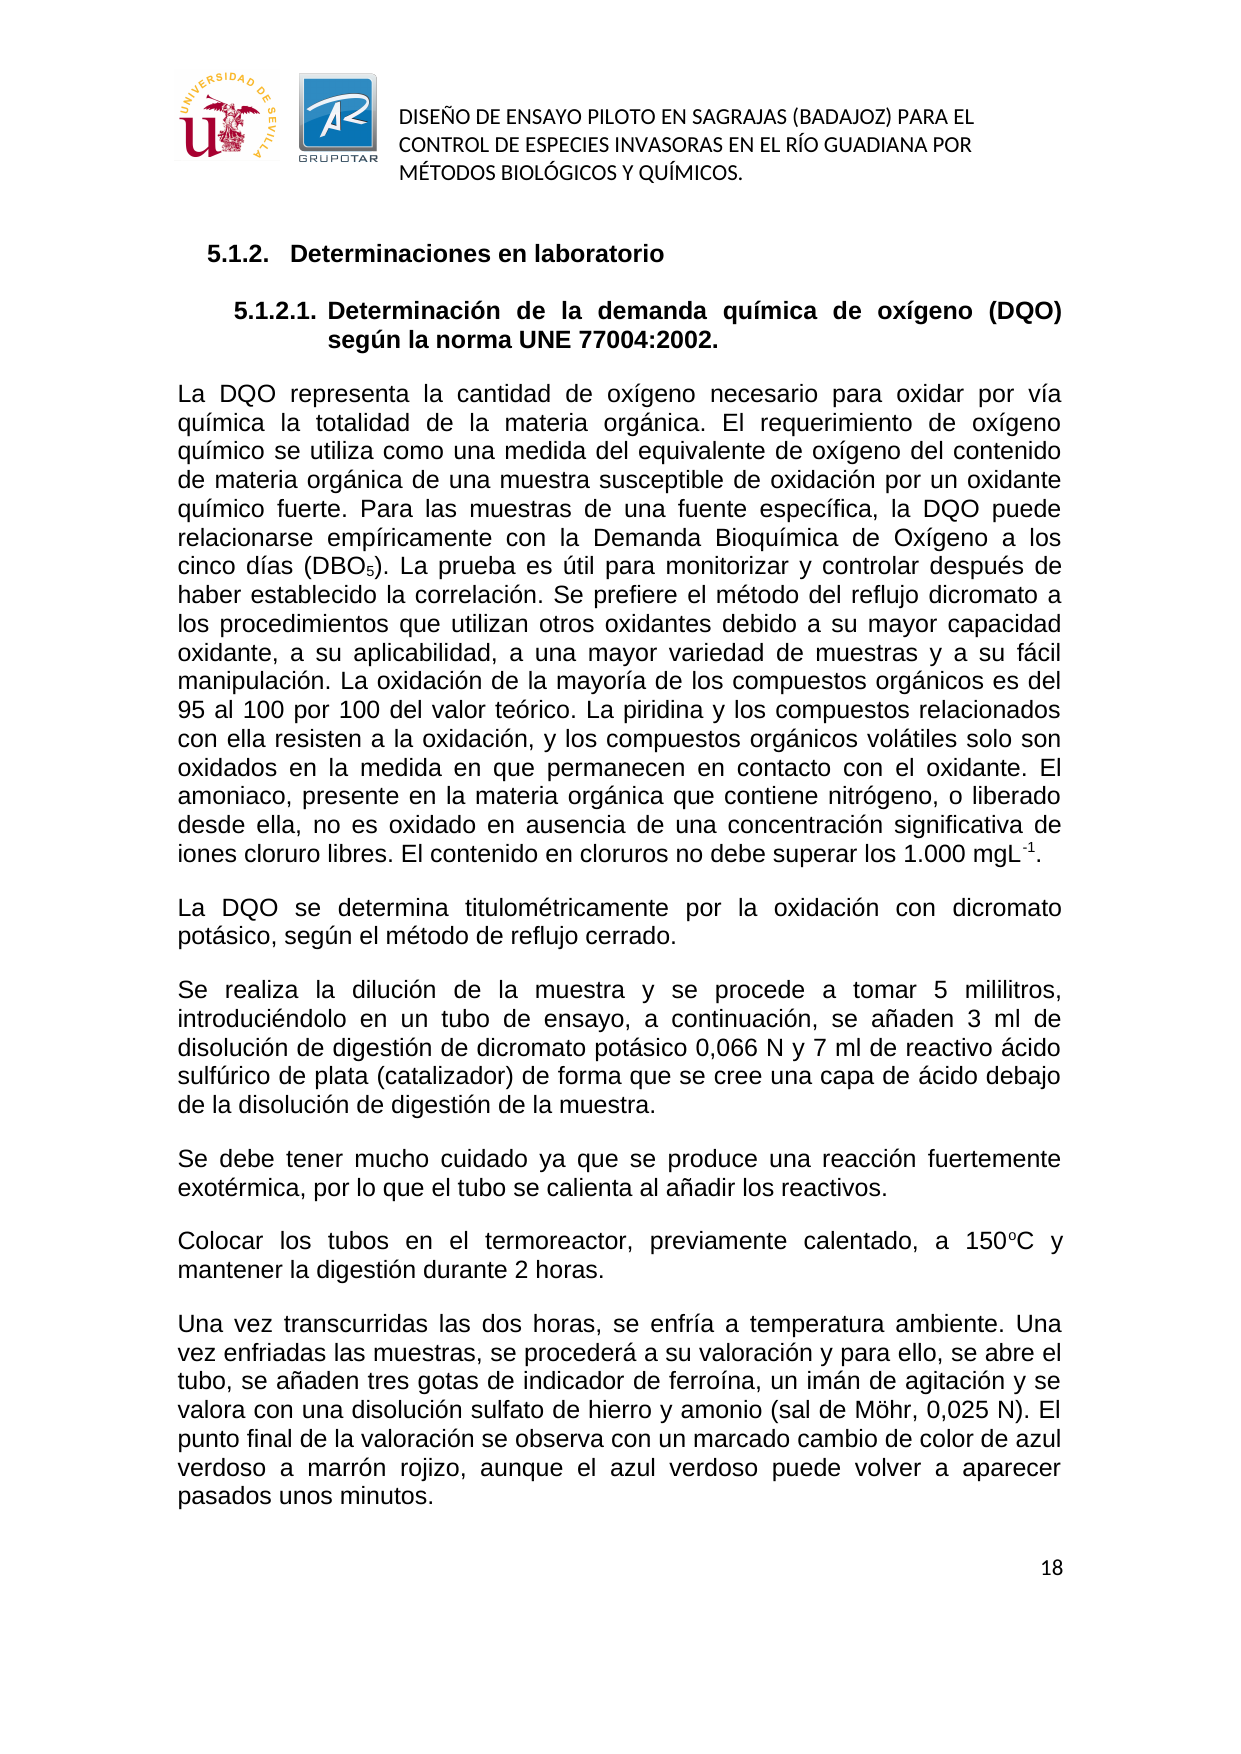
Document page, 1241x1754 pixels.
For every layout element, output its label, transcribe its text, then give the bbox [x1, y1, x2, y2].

text Se realiza la dilución de la muestra y se procede a tomar 5 mililitros, introduciéndolo en un tubo de ensayo, a continuación, se añaden 3 ml de disolución de digestión de dicromato potásico 0,066 N y 7 ml de reactivo ácido sulfúrico de plata (catalizador) de forma que se cree una capa de ácido debajo de la disolución de digestión de la muestra. [177, 975, 1063, 1119]
text Una vez transcurridas las dos horas, se enfría a temperatura ambiente. Una vez enfriadas las muestras, se procederá a su valoración y para ello, se abre el tubo, se añaden tres gotas de indicador de ferroína, un imán de agitación y se valora con una disolución sulfato de hierro y amonio (sal de Möhr, 0,025 N). El punto final de la valoración se observa con un marcado cambio de color de azul verdoso a marrón rojizo, aunque el azul verdoso puede volver a aparecer pasados unos minutos. [177, 1309, 1063, 1510]
picture [174, 69, 405, 168]
list Determinación de la demanda química de oxígeno (DQO) según la norma UNE 77004:2002. [233, 296, 1063, 354]
text Se debe tener mucho cuidado ya que se produce una reacción fuertemente exotérmica, por lo que el tubo se calienta al añadir los reactivos. [177, 1144, 1063, 1201]
text Colocar los tubos en el termoreactor, previamente calentado, a 150oC y mantener la digestión durante 2 horas. [177, 1226, 1063, 1284]
picture [401, 139, 405, 150]
list Determinaciones en laboratorio [207, 239, 1063, 268]
text La DQO representa la cantidad de oxígeno necesario para oxidar por vía química la totalidad de la materia orgánica. El requerimiento de oxígeno químico se utiliza como una medida del equivalente de oxígeno del contenido de materia orgánica de una muestra susceptible de oxidación por un oxidante químico fuerte. Para las muestras de una fuente específica, la DQO puede relacionarse empíricamente con la Demanda Bioquímica de Oxígeno a los cinco días (DBO5). La prueba es útil para monitorizar y controlar después de haber establecido la correlación. Se prefiere el método del reflujo dicromato a los procedimientos que utilizan otros oxidantes debido a su mayor capacidad oxidante, a su aplicabilidad, a una mayor variedad de muestras y a su fácil manipulación. La oxidación de la mayoría de los compuestos orgánicos es del 95 al 100 por 100 del valor teórico. La piridina y los compuestos relacionados con ella resisten a la oxidación, y los compuestos orgánicos volátiles solo son oxidados en la medida en que permanecen en contacto con el oxidante. El amoniaco, presente en la materia orgánica que contiene nitrógeno, o liberado desde ella, no es oxidado en ausencia de una concentración significativa de iones cloruro libres. El contenido en cloruros no debe superar los 1.000 mgL-1. [177, 379, 1063, 868]
text La DQO se determina titulométricamente por la oxidación con dicromato potásico, según el método de reflujo cerrado. [177, 893, 1063, 950]
